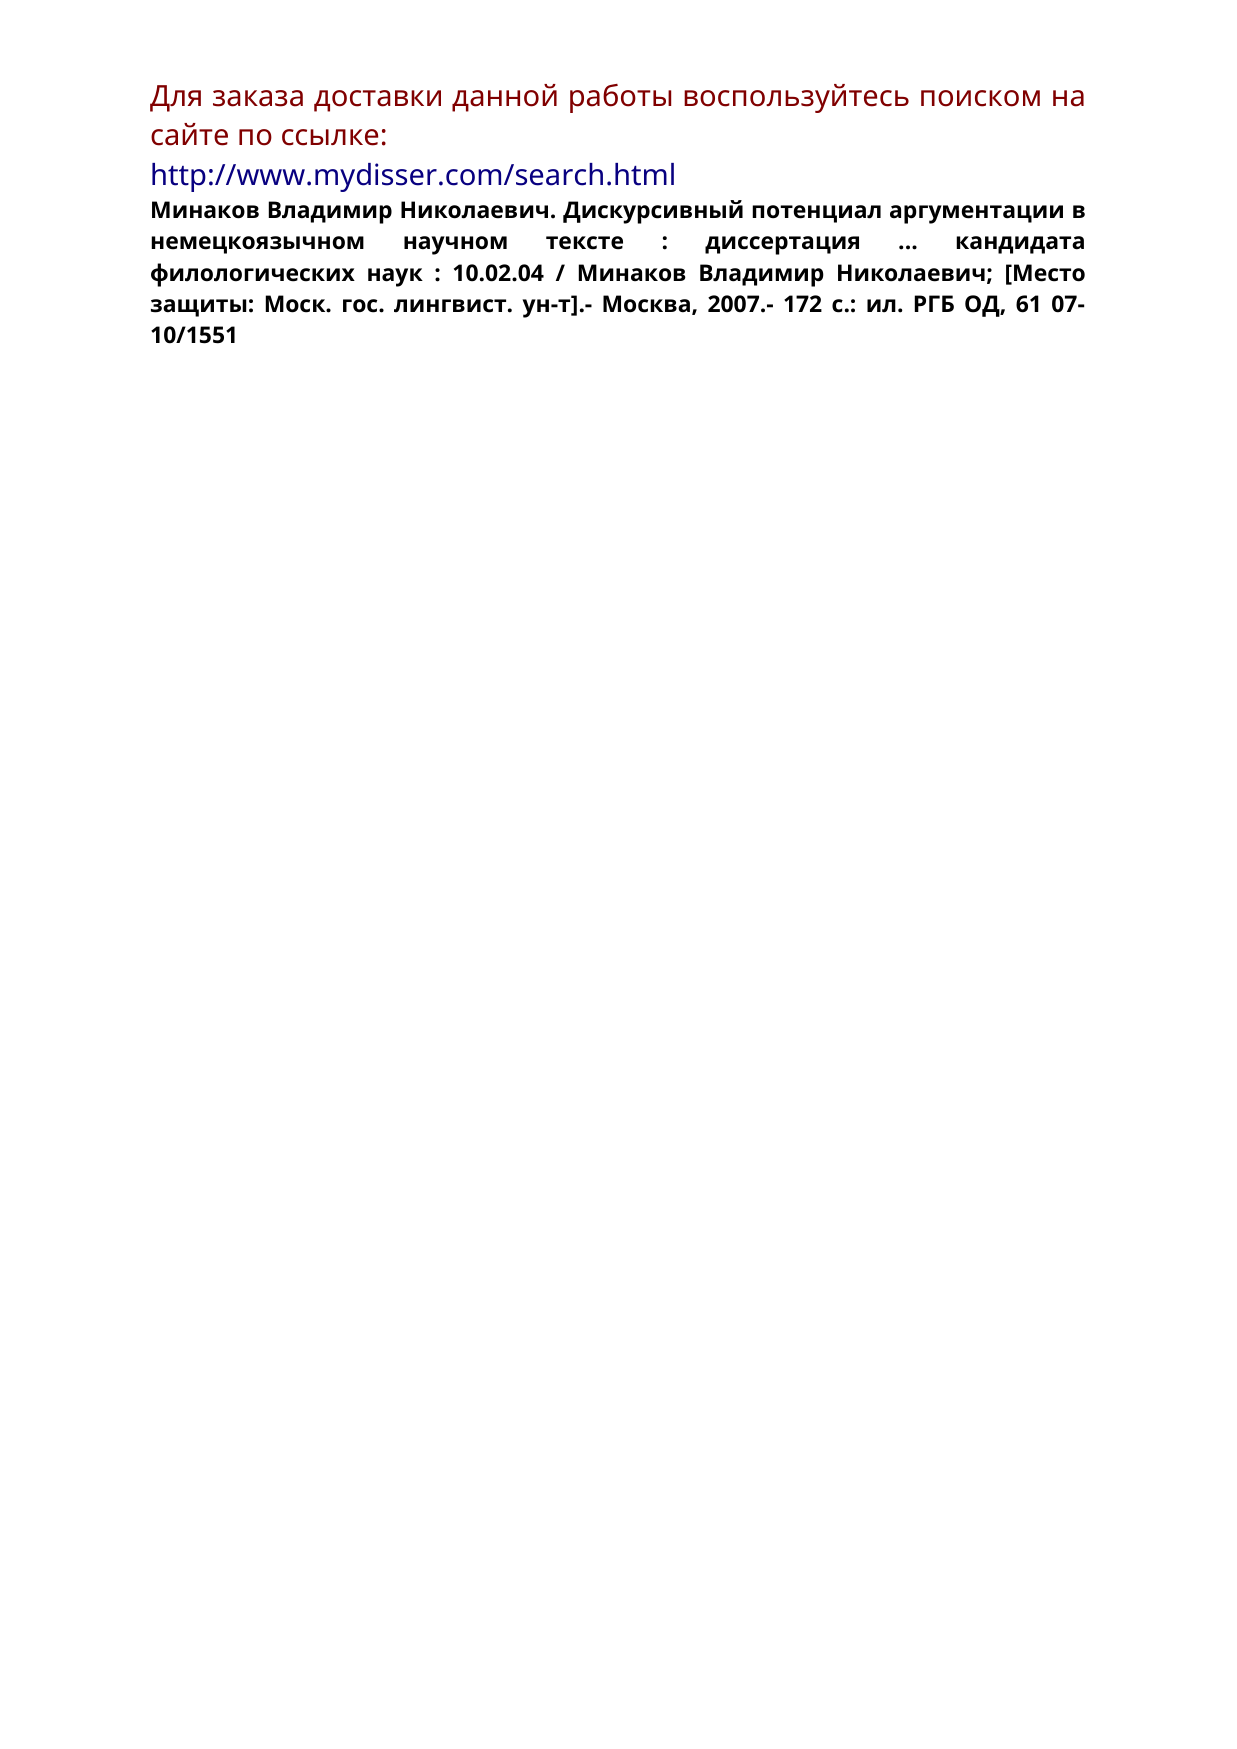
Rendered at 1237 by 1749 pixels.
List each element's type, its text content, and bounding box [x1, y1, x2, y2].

text Минаков Владимир Николаевич. Дискурсивный потенциал аргументации в немецкоязычном научном тексте : диссертация ... кандидата филологических наук : 10.02.04 / Минаков Владимир Николаевич; [Место защиты: Моск. гос. лингвист. ун-т].- Москва, 2007.- 172 с.: ил. РГБ ОД, 61 07-10/1551 [150, 194, 1086, 350]
